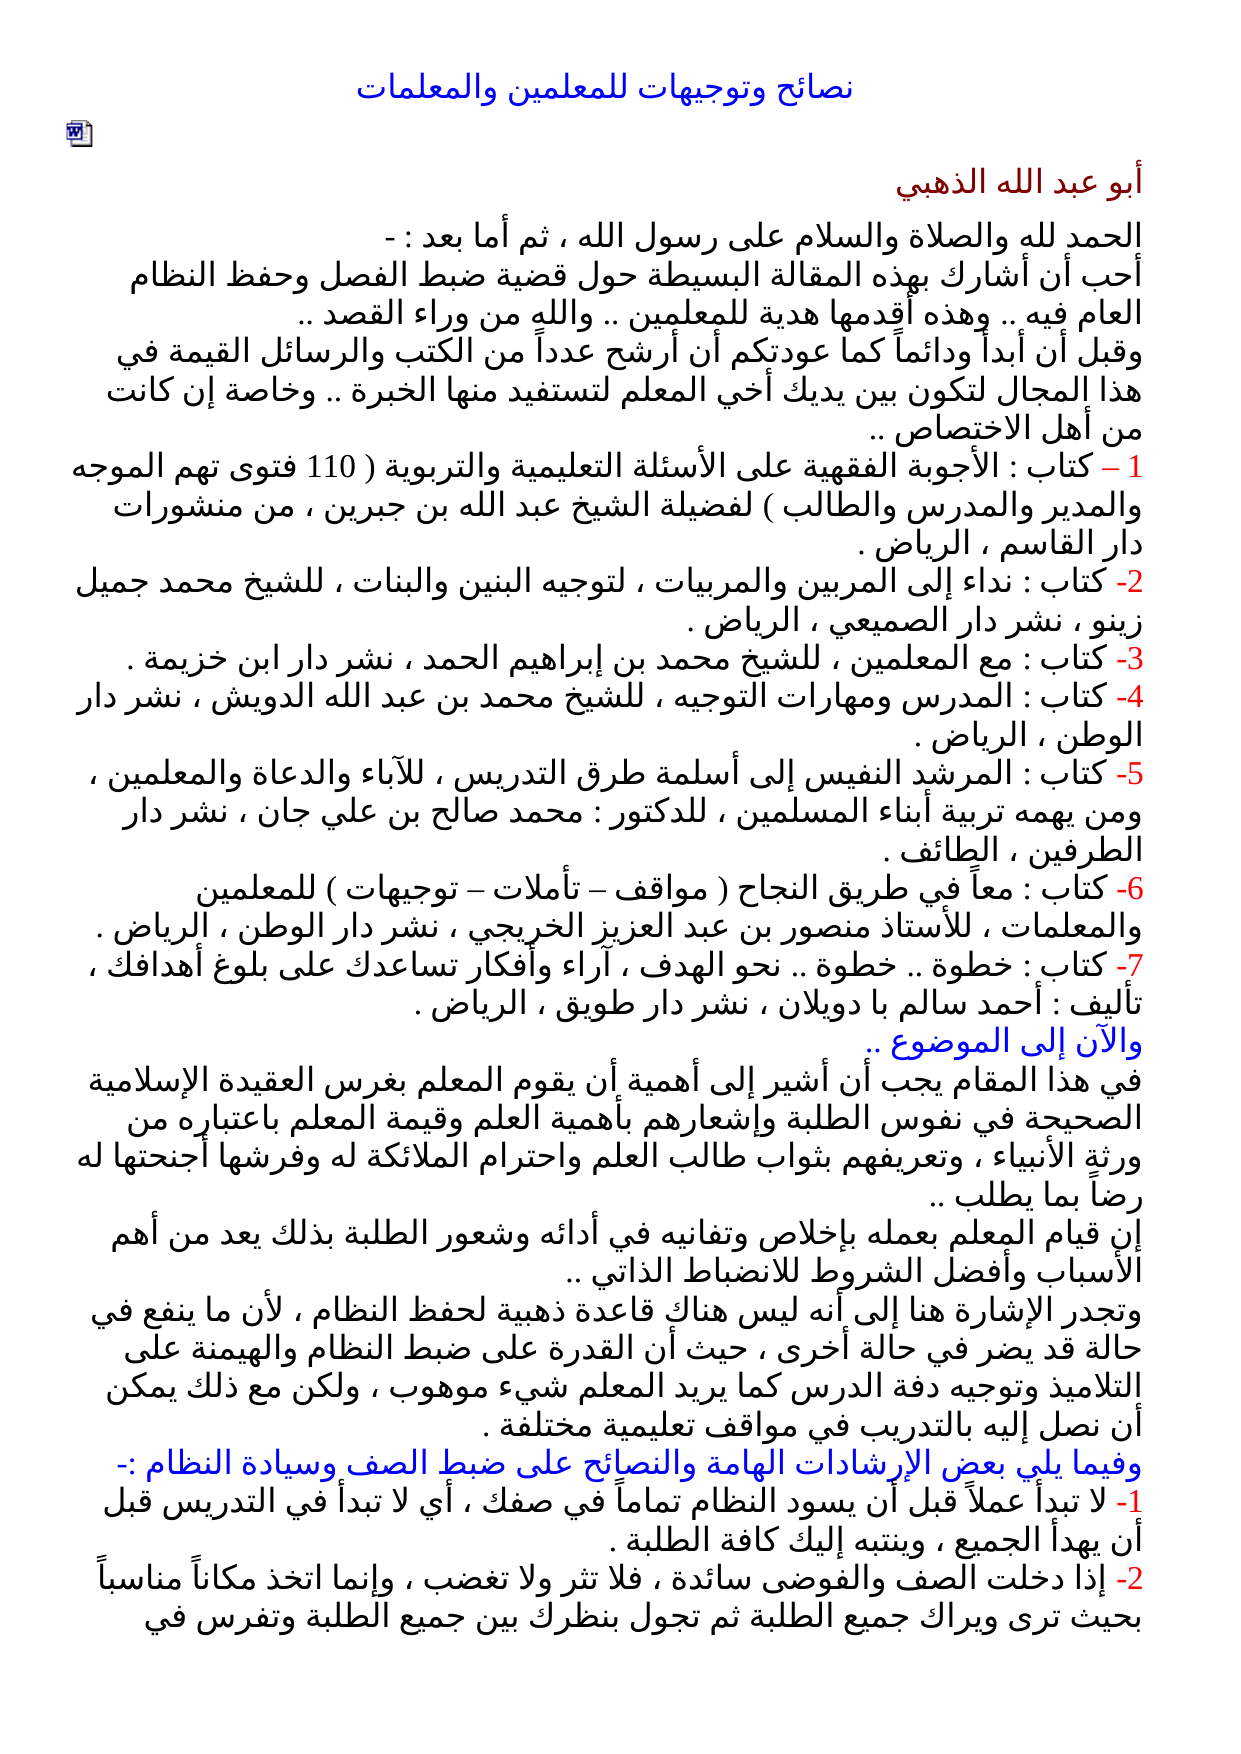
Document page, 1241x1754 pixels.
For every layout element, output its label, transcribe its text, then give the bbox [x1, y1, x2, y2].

table_cell [59, 113, 1152, 155]
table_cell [59, 209, 1152, 1643]
picture [66, 120, 93, 147]
table_cell أبو عبد الله الذهبي [59, 155, 1152, 209]
table_header نصائح وتوجيهات للمعلمين والمعلمات [59, 59, 1152, 113]
